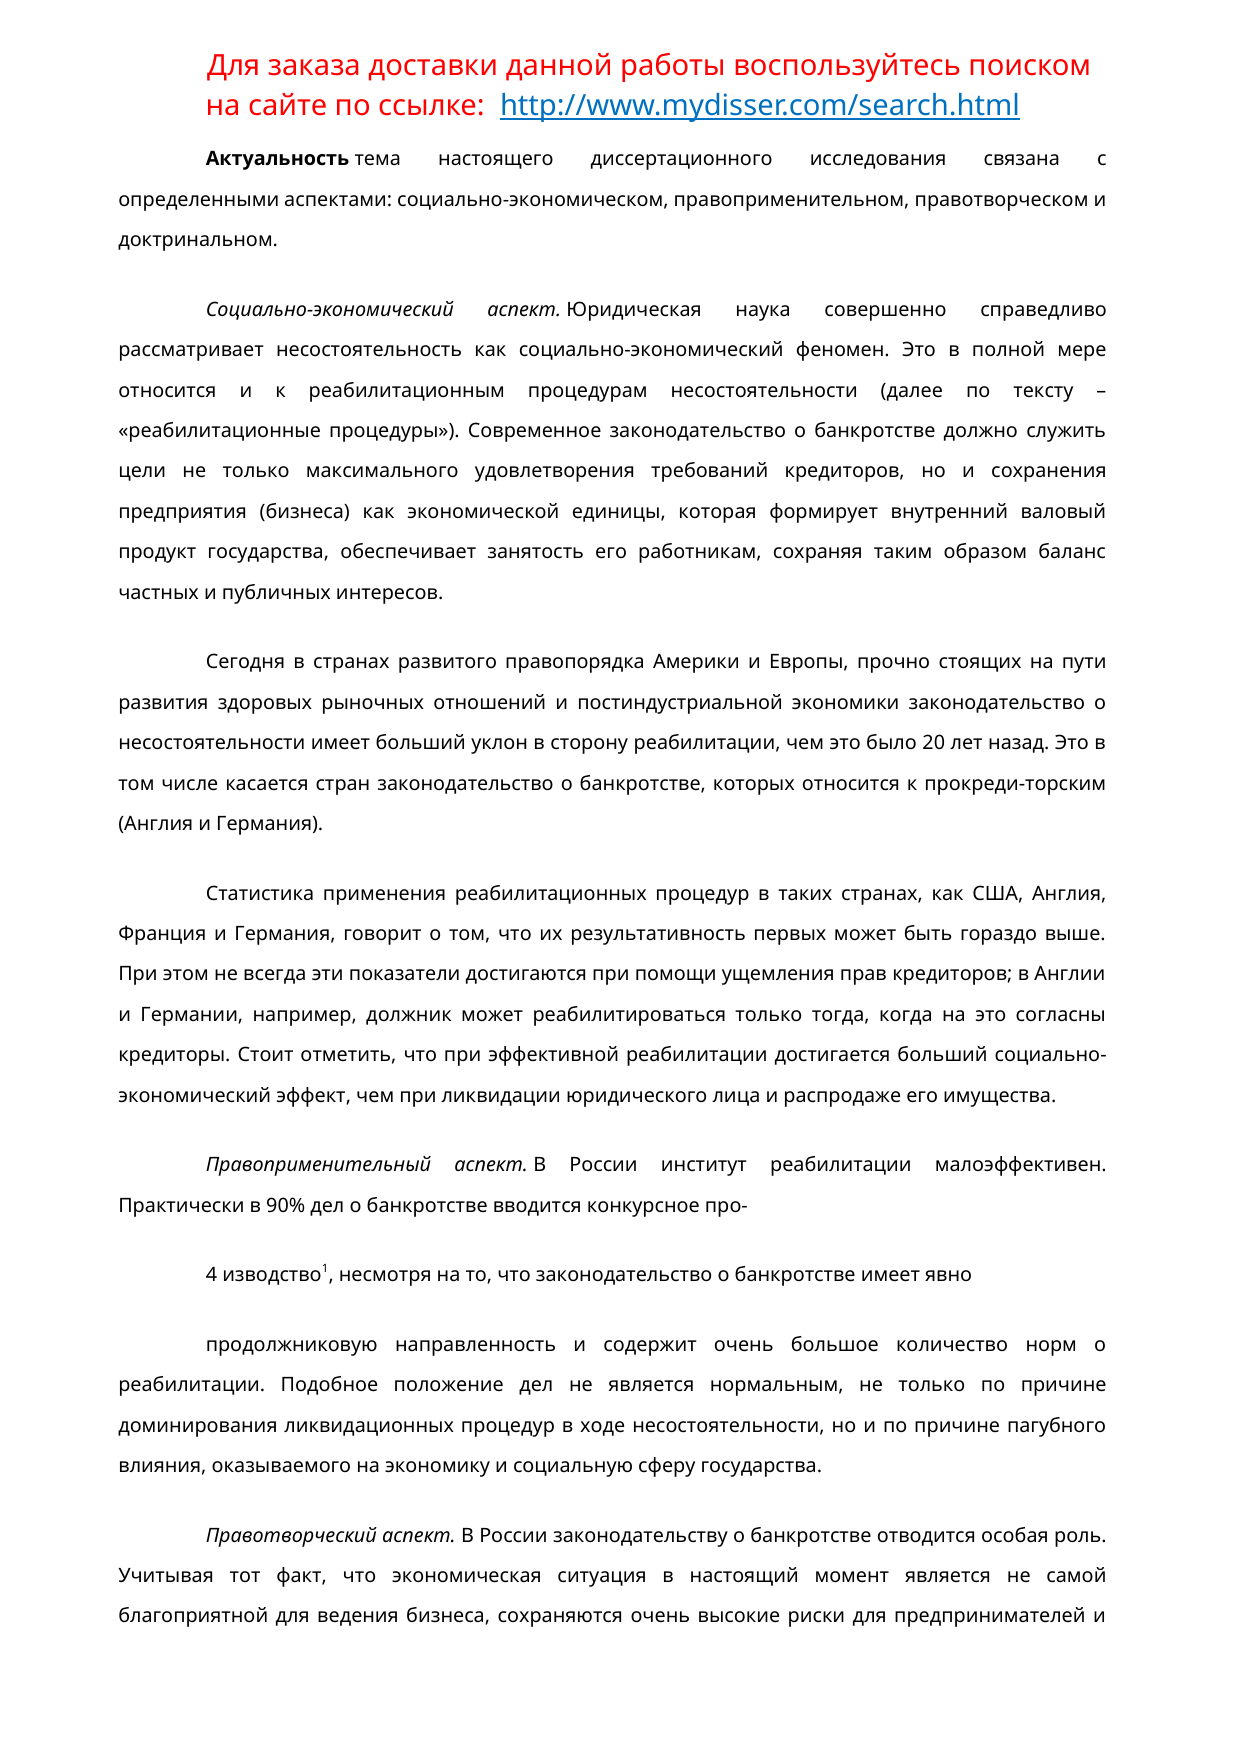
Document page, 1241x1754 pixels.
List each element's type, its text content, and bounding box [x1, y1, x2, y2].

text Сегодня в странах развитого правопорядка Америки и Европы, прочно стоящих на пути развития здоровых рыночных отношений и постиндустриальной экономики законодательство о несостоятельности имеет больший уклон в сторону реабилитации, чем это было 20 лет назад. Это в том числе касается стран законодательство о банкротстве, которых относится к прокреди-торским (Англия и Германия). [118, 647, 1107, 836]
text Статистика применения реабилитационных процедур в таких странах, как США, Англия, Франция и Германия, говорит о том, что их результативность первых может быть гораздо выше. При этом не всегда эти показатели достигаются при помощи ущемления прав кредиторов; в Англии и Германии, например, должник может реабилитироваться только тогда, когда на это согласны кредиторы. Стоит отметить, что при эффективной реабилитации достигается больший социально-экономический эффект, чем при ликвидации юридического лица и распродаже его имущества. [118, 879, 1107, 1108]
text продолжниковую направленность и содержит очень большое количество норм о реабилитации. Подобное положение дел не является нормальным, не только по причине доминирования ликвидационных процедур в ходе несостоятельности, но и по причине пагубного влияния, оказываемого на экономику и социальную сферу государства. [118, 1330, 1107, 1478]
text 4 изводство1, несмотря на то, что законодательство о банкротстве имеет явно [118, 1260, 1107, 1287]
text Социально-экономический аспект. Юридическая наука совершенно справедливо рассматривает несостоятельность как социально-экономический феномен. Это в полной мере относится и к реабилитационным процедурам несостоятельности (далее по тексту – «реабилитационные процедуры»). Современное законодательство о банкротстве должно служить цели не только максимального удовлетворения требований кредиторов, но и сохранения предприятия (бизнеса) как экономической единицы, которая формирует внутренний валовый продукт государства, обеспечивает занятость его работникам, сохраняя таким образом баланс частных и публичных интересов. [118, 295, 1107, 605]
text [118, 1521, 1107, 1629]
text Правоприменительный аспект. В России институт реабилитации малоэффективен. Практически в 90% дел о банкротстве вводится конкурсное про- [118, 1150, 1107, 1218]
text Актуальность тема настоящего диссертационного исследования связана с определенными аспектами: социально-экономическом, правоприменительном, правотворческом и доктринальном. [118, 144, 1107, 252]
